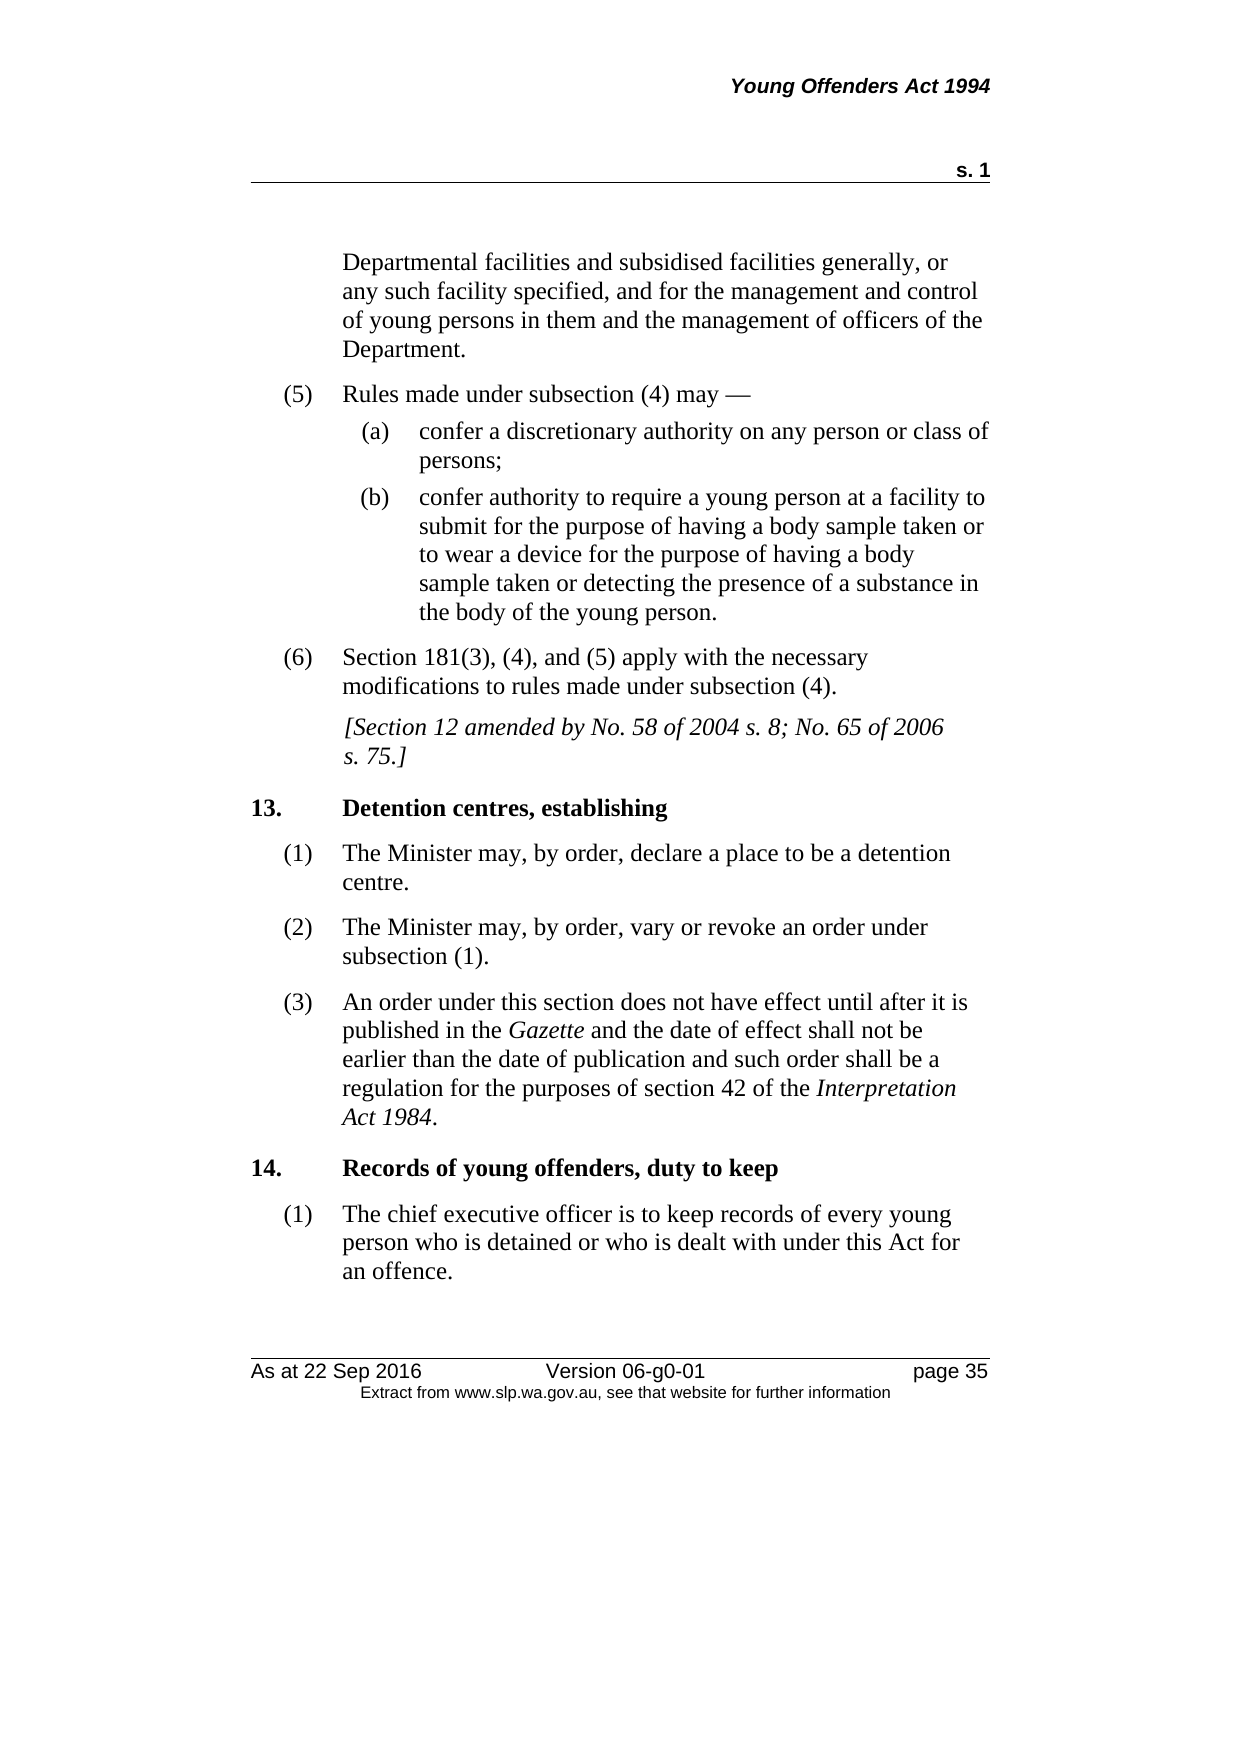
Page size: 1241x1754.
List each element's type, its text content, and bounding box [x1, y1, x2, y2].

text (1) The Minister may, by order, declare a place to be a detention centre. [251, 838, 990, 896]
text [251, 247, 990, 362]
text (3) An order under this section does not have effect until after it is published in the Gazette and the date of effect shall not be earlier than the date of publication and such order shall be a regulation for the purposes of section 42 of the Interpretation Act 1984. [251, 987, 990, 1130]
text [Section 12 amended by No. 58 of 2004 s. 8; No. 65 of 2006 s. 75.] [251, 712, 990, 770]
subtitle 13. Detention centres, establishing [251, 793, 990, 822]
text (5) Rules made under subsection (4) may — [251, 379, 990, 408]
text (a) confer a discretionary authority on any person or class of persons; [251, 416, 990, 474]
text (2) The Minister may, by order, vary or revoke an order under subsection (1). [251, 912, 990, 970]
text (b) confer authority to require a young person at a facility to submit for the purpose of having a body sample taken or to wear a device for the purpose of having a body sample taken or detecting the presence of a substance in the body of the young person. [251, 482, 990, 626]
text (1) The chief executive officer is to keep records of every young person who is detained or who is dealt with under this Act for an offence. [251, 1199, 990, 1285]
subtitle 14. Records of young offenders, duty to keep [251, 1153, 990, 1182]
text (6) Section 181(3), (4), and (5) apply with the necessary modifications to rules made under subsection (4). [251, 642, 990, 700]
